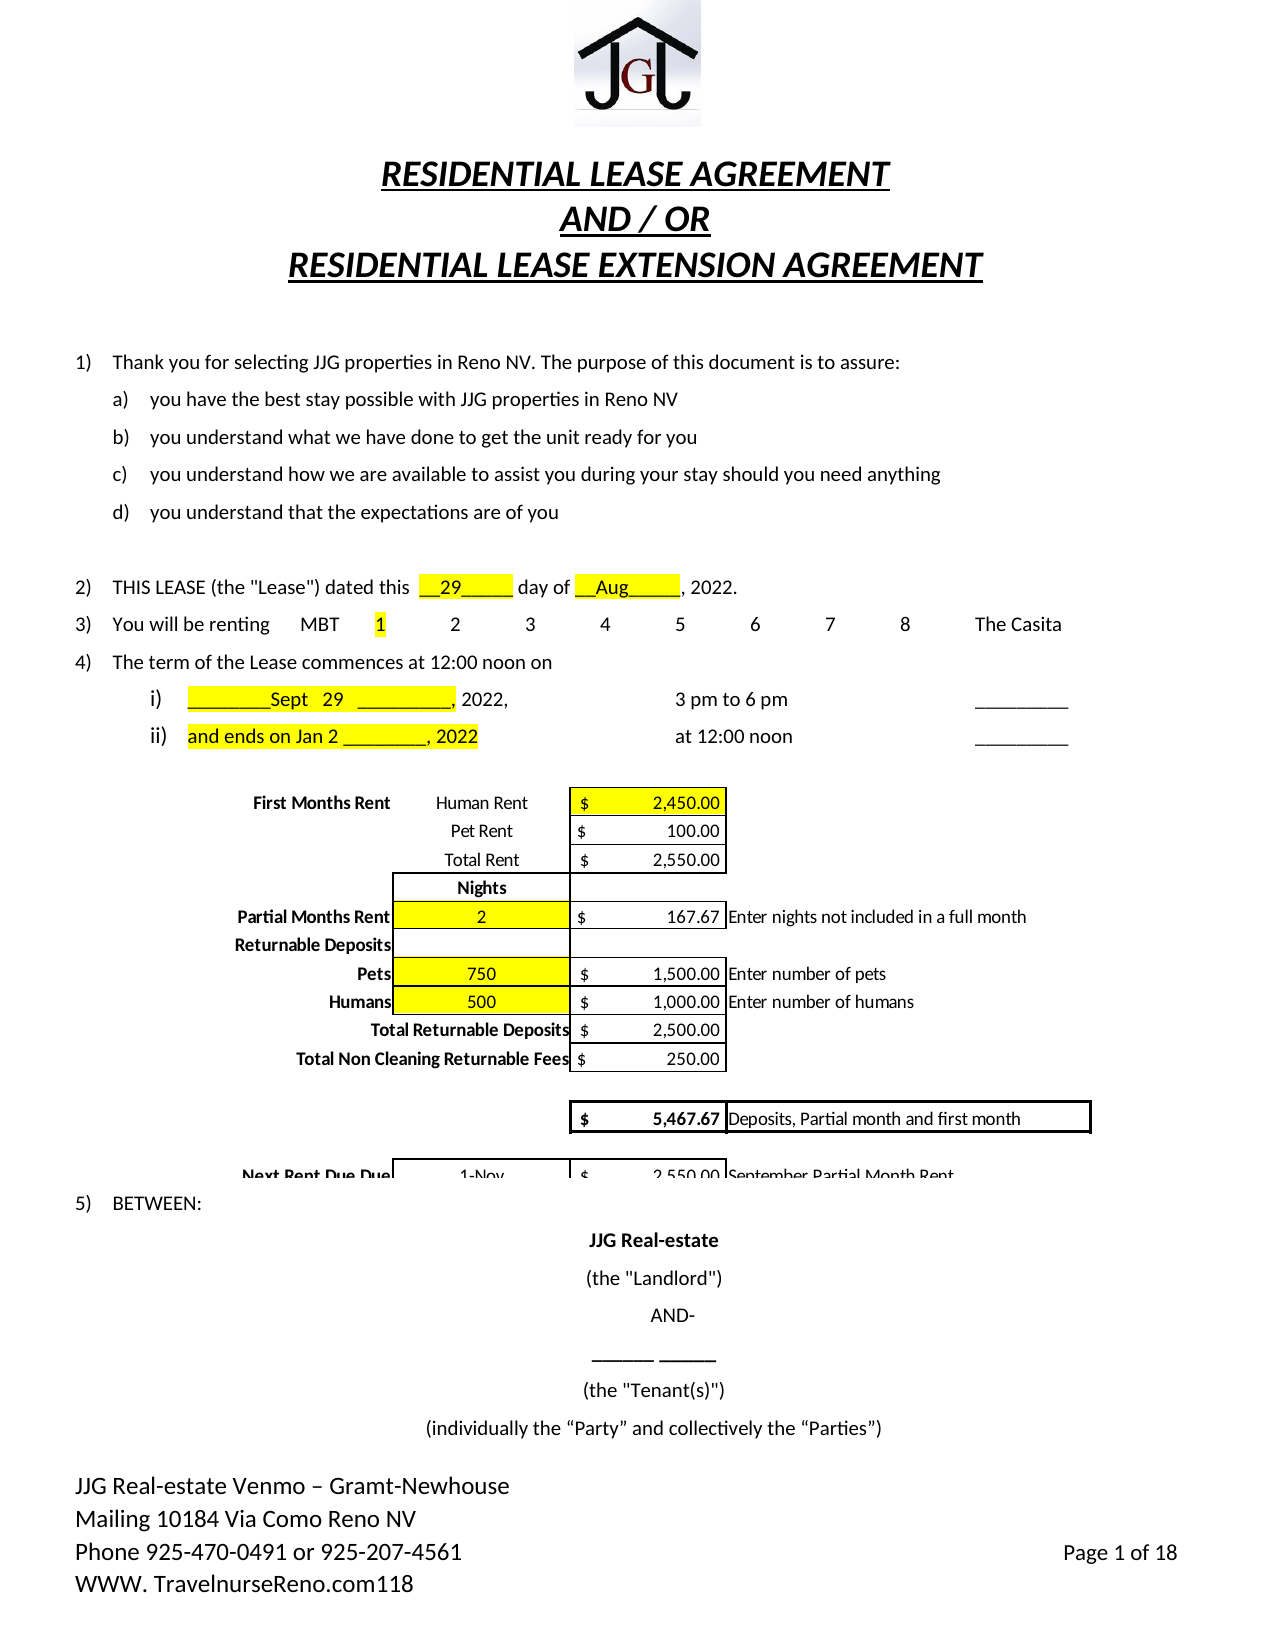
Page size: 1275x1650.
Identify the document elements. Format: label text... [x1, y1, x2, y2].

list The term of the Lease commences at 12:00 noon on [75, 637, 1195, 674]
text JJG Real-estate [112, 1215, 1195, 1253]
list you understand what we have done to get the unit ready for you [112, 412, 1195, 449]
text RESIDENTIAL LEASE EXTENSION AGREEMENT [75, 241, 1199, 287]
list Thank you for selecting JJG properties in Reno NV. The purpose of this document is to assure: [75, 337, 1195, 374]
list You will be renting MBT 1 2 3 4 5 6 7 8 The Casita [75, 599, 1195, 637]
text RESIDENTIAL LEASE AGREEMENT [75, 145, 1199, 195]
list and ends on Jan 2 ________, 2022 at 12:00 noon _________ [150, 712, 1195, 749]
text (individually the “Party” and collectively the “Parties”) [112, 1403, 1195, 1440]
list you have the best stay possible with JJG properties in Reno NV [112, 374, 1195, 412]
list you understand how we are available to assist you during your stay should you need anything [112, 449, 1195, 487]
text AND- [150, 1290, 1195, 1328]
picture [574, 0, 701, 127]
text (the "Tenant(s)") [112, 1365, 1195, 1403]
list BETWEEN: [75, 1178, 1195, 1215]
list ________Sept 29 _________, 2022, 3 pm to 6 pm _________ [150, 674, 1195, 712]
text AND / OR [75, 195, 1199, 241]
list THIS LEASE (the "Lease") dated this __29_____ day of __Aug_____, 2022. [75, 562, 1195, 599]
text ______ _____ [112, 1328, 1195, 1365]
text (the "Landlord") [112, 1253, 1195, 1290]
list you understand that the expectations are of you [112, 487, 1195, 524]
